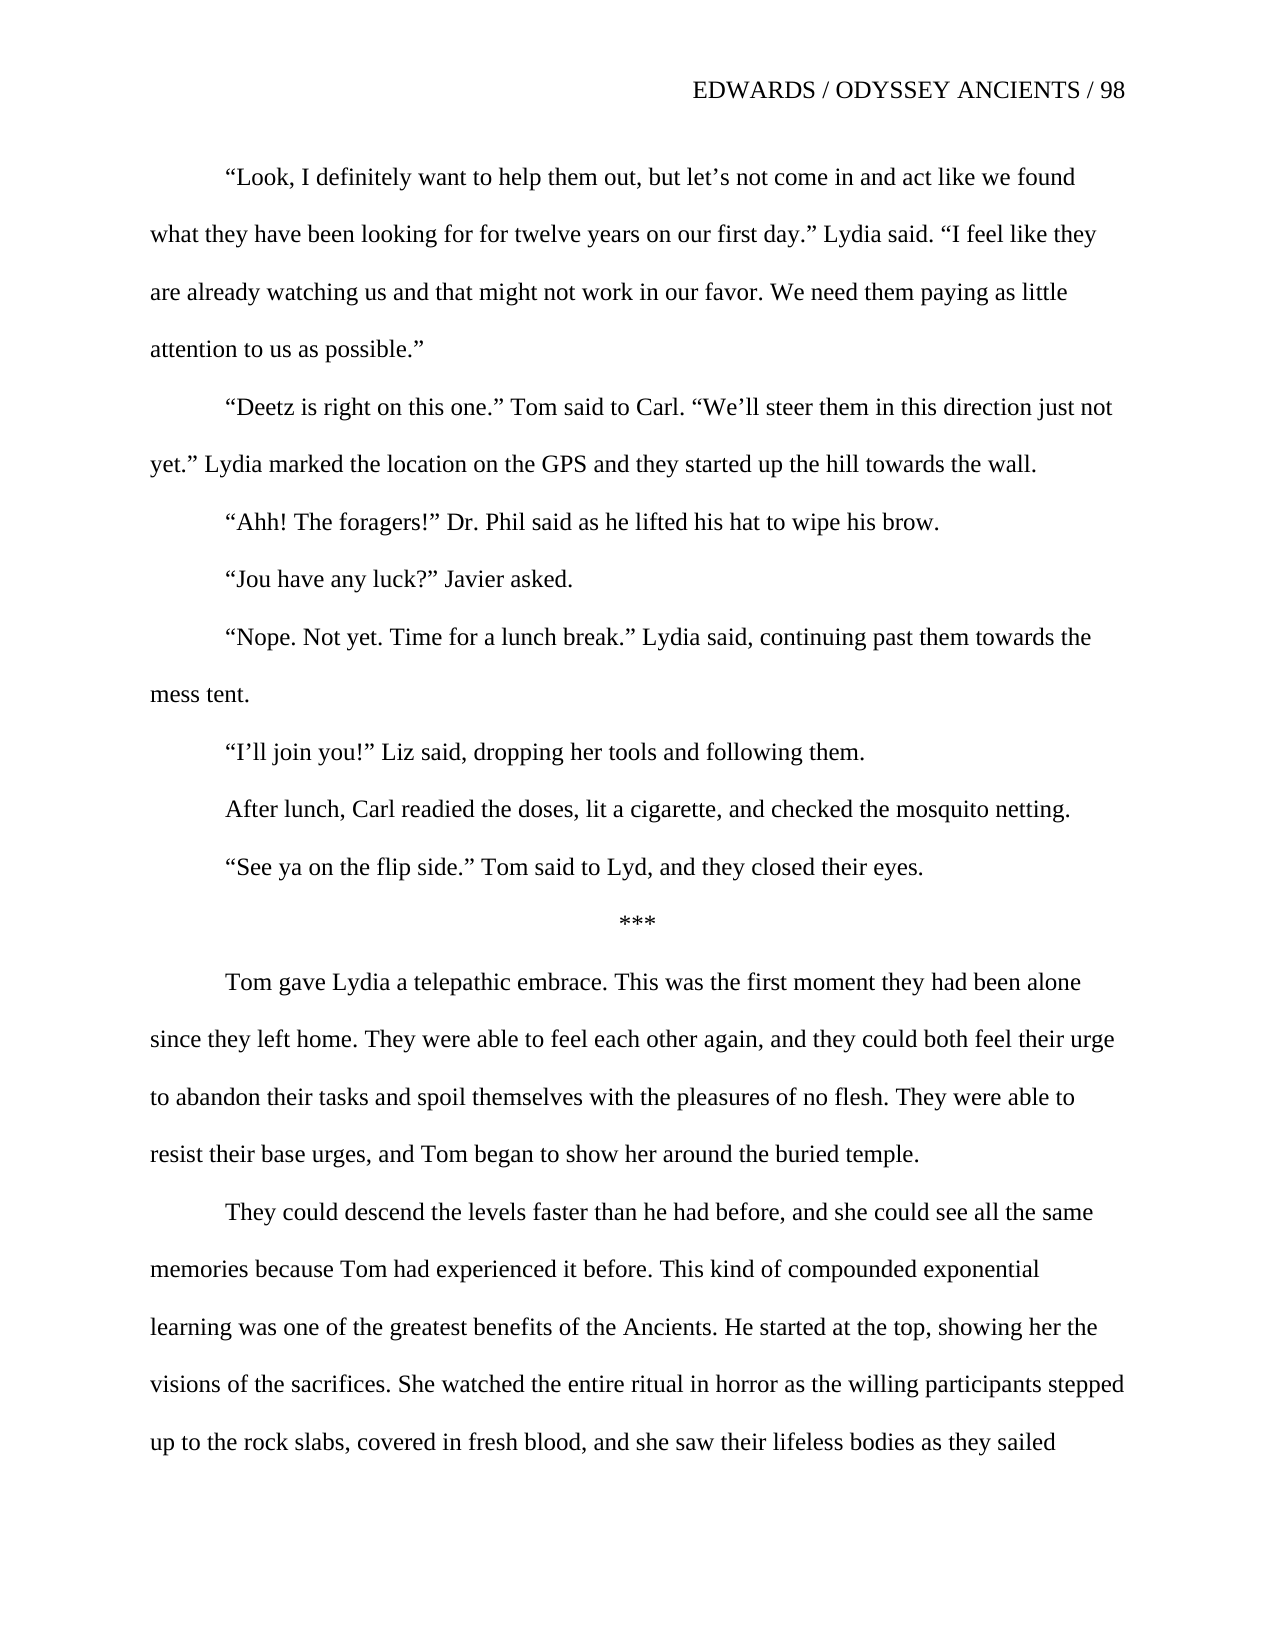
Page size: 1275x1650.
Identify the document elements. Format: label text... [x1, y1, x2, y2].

text “Deetz is right on this one.” Tom said to Carl. “We’ll steer them in this direction just not yet.” Lydia marked the location on the GPS and they started up the hill towards the wall. [150, 392, 1125, 478]
text “Nope. Not yet. Time for a lunch break.” Lydia said, continuing past them towards the mess tent. [150, 622, 1125, 708]
text “Jou have any luck?” Javier asked. [150, 564, 1125, 593]
text “I’ll join you!” Liz said, dropping her tools and following them. [150, 737, 1125, 765]
text “Ahh! The foragers!” Dr. Phil said as he lifted his hat to wipe his brow. [150, 507, 1125, 535]
text “Look, I definitely want to help them out, but let’s not come in and act like we found what they have been looking for for twelve years on our first day.” Lydia said. “I feel like they are already watching us and that might not work in our favor. We need them paying as little attention to us as possible.” [150, 162, 1125, 363]
text After lunch, Carl readied the doses, lit a cigarette, and checked the mosquito netting. [150, 794, 1125, 823]
text “See ya on the flip side.” Tom said to Lyd, and they closed their eyes. [150, 852, 1125, 880]
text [150, 1197, 1125, 1455]
text *** [150, 909, 1125, 938]
text Tom gave Lydia a telepathic embrace. This was the first moment they had been alone since they left home. They were able to feel each other again, and they could both feel their urge to abandon their tasks and spoil themselves with the pleasures of no flesh. They were able to resist their base urges, and Tom began to show her around the buried temple. [150, 967, 1125, 1168]
